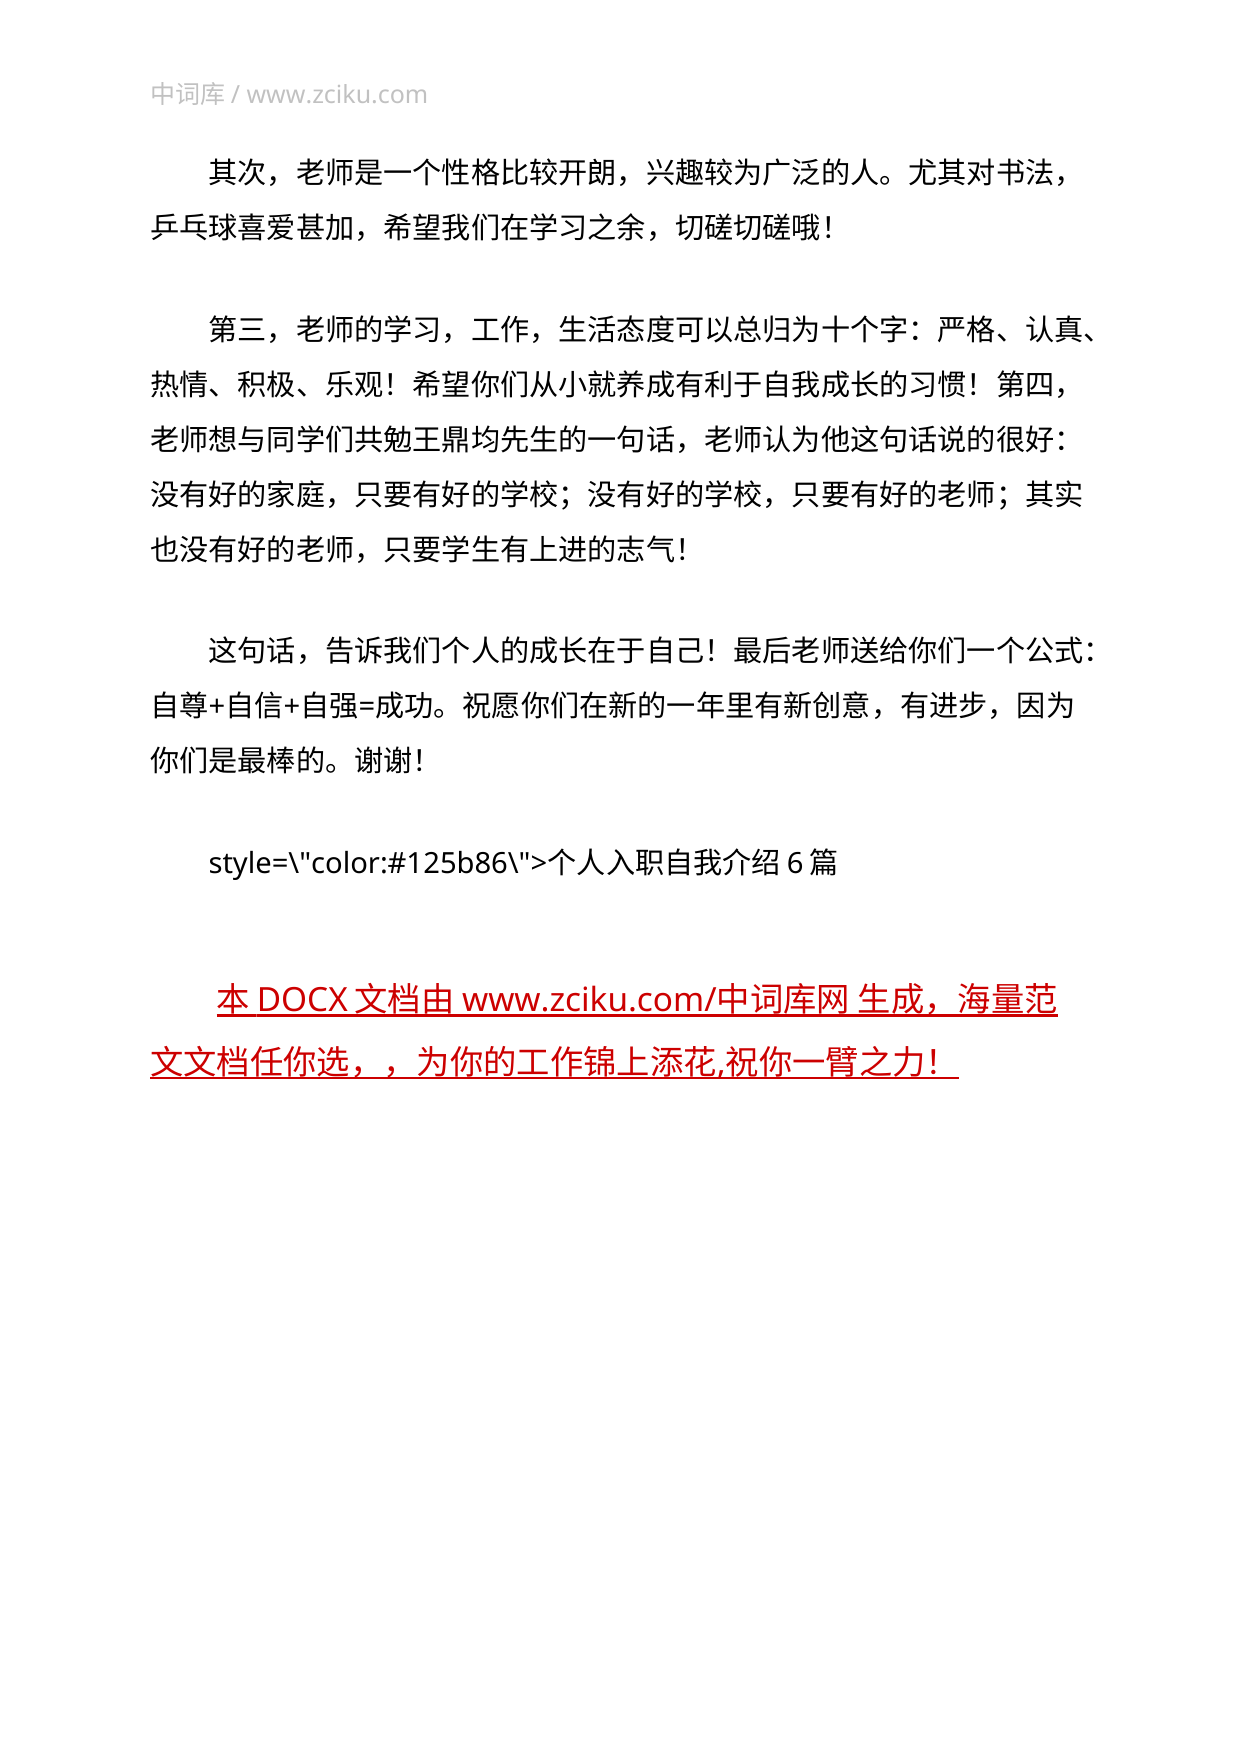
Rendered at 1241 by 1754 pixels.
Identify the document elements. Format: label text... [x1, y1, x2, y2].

text 其次，老师是一个性格比较开朗，兴趣较为广泛的人。尤其对书法，乒乓球喜爱甚加，希望我们在学习之余，切磋切磋哦！ [150, 150, 1090, 247]
text 这句话，告诉我们个人的成长在于自己！最后老师送给你们一个公式：自尊+自信+自强=成功。祝愿你们在新的一年里有新创意，有进步，因为你们是最棒的。谢谢！ [150, 628, 1090, 780]
text 本DOCX文档由 www.zciku.com/中词库网 生成，海量范文文档任你选，，为你的工作锦上添花,祝你一臂之力！ [150, 973, 1090, 1084]
text 第三，老师的学习，工作，生活态度可以总归为十个字：严格、认真、热情、积极、乐观！希望你们从小就养成有利于自我成长的习惯！第四，老师想与同学们共勉王鼎均先生的一句话，老师认为他这句话说的很好：没有好的家庭，只要有好的学校；没有好的学校，只要有好的老师；其实也没有好的老师，只要学生有上进的志气！ [150, 307, 1090, 568]
text style=\"color:#125b86\">个人入职自我介绍6篇 [150, 840, 1090, 882]
